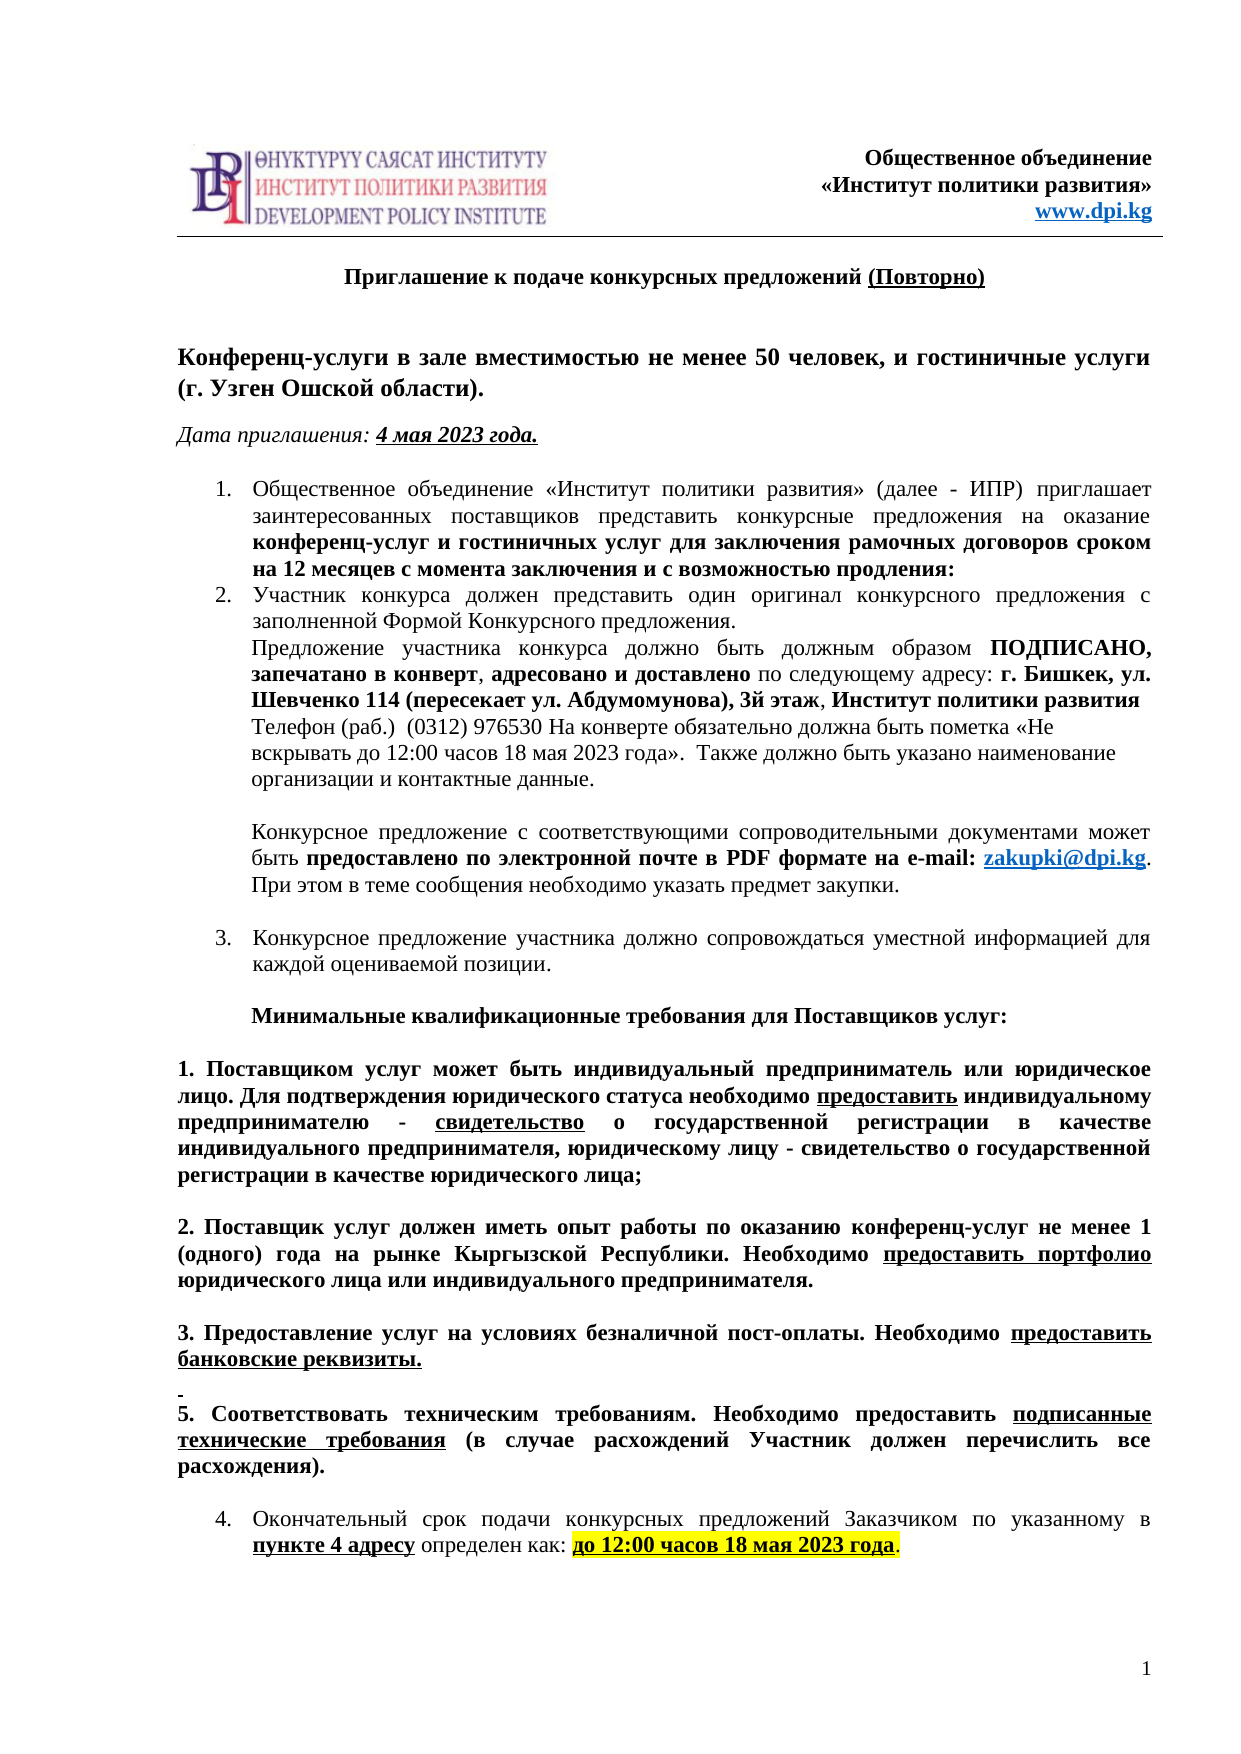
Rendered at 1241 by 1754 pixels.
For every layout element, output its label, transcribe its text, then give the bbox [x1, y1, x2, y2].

text Конференц-услуги в зале вместимостью не менее 50 человек, и гостиничные услуги (г. Узген Ошской области). [177, 342, 1152, 402]
list Конкурсное предложение участника должно сопровождаться уместной информацией для каждой оцениваемой позиции. [215, 923, 1152, 976]
table_header Общественное объединение «Институт политики развития» www.dpi.kg [569, 145, 1163, 236]
text Минимальные квалификационные требования для Поставщиков услуг: [251, 1003, 1152, 1029]
text 3. Предоставление услуг на условиях безналичной пост-оплаты. Необходимо предоставить банковские реквизиты. [177, 1319, 1152, 1372]
text Конкурсное предложение с соответствующими сопроводительными документами может быть предоставлено по электронной почте в PDF формате на e-mail: zakupki@dpi.kg. При этом в теме сообщения необходимо указать предмет закупки. [251, 818, 1152, 897]
text Телефон (раб.) (0312) 976530 На конверте обязательно должна быть пометка «Не вскрывать до 12:00 часов 18 мая 2023 года». Также должно быть указано наименование организации и контактные данные. [251, 713, 1152, 792]
text Приглашение к подаче конкурсных предложений (Повторно) [177, 263, 1152, 290]
text Дата приглашения: 4 мая 2023 года. [177, 421, 1152, 476]
list Участник конкурса должен представить один оригинал конкурсного предложения с заполненной Формой Конкурсного предложения. [215, 581, 1152, 634]
picture [188, 144, 556, 228]
table_header [177, 145, 568, 236]
text 2. Поставщик услуг должен иметь опыт работы по оказанию конференц-услуг не менее 1 (одного) года на рынке Кыргызской Республики. Необходимо предоставить портфолио юридического лица или индивидуального предпринимателя. [177, 1213, 1152, 1292]
text 5. Соответствовать техническим требованиям. Необходимо предоставить подписанные технические требования (в случае расхождений Участник должен перечислить все расхождения). [177, 1399, 1152, 1479]
text 1. Поставщиком услуг может быть индивидуальный предприниматель или юридическое лицо. Для подтверждения юридического статуса необходимо предоставить индивидуальному предпринимателю - свидетельство о государственной регистрации в качестве индивидуального предпринимателя, юридическому лицу - свидетельство о государственной регистрации в качестве юридического лица; [177, 1055, 1152, 1187]
list Общественное объединение «Институт политики развития» (далее - ИПР) приглашает заинтересованных поставщиков представить конкурсные предложения на оказание конференц-услуг и гостиничных услуг для заключения рамочных договоров сроком на 12 месяцев с момента заключения и с возможностью продления: [215, 476, 1152, 581]
text Предложение участника конкурса должно быть должным образом ПОДПИСАНО, запечатано в конверт, адресовано и доставлено по следующему адресу: г. Бишкек, ул. Шевченко 114 (пересекает ул. Абдумомунова), 3й этаж, Институт политики развития [251, 634, 1152, 713]
list Окончательный срок подачи конкурсных предложений Заказчиком по указанному в пункте 4 адресу определен как: до 12:00 часов 18 мая 2023 года. [215, 1505, 1152, 1558]
